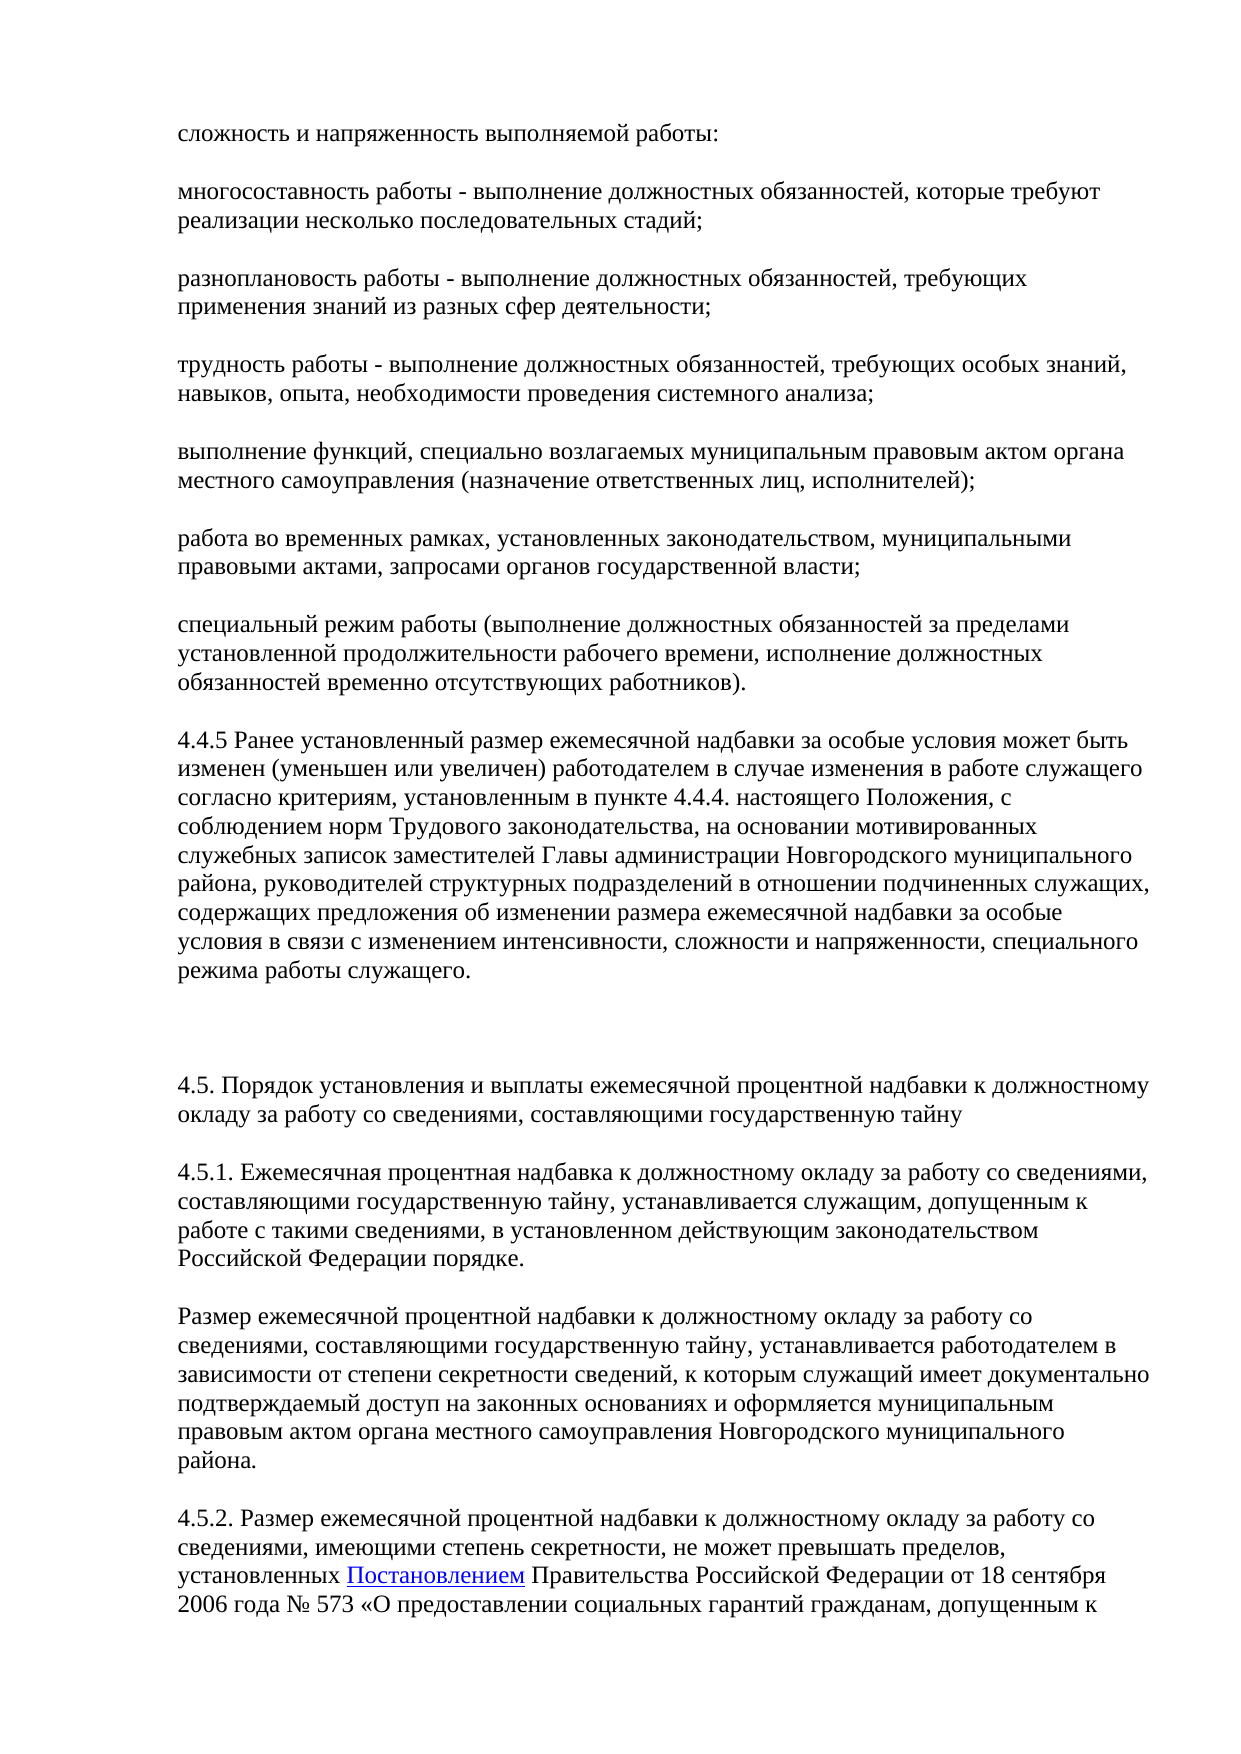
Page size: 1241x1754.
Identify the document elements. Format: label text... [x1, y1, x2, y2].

text многосоставность работы - выполнение должностных обязанностей, которые требуют реализации несколько последовательных стадий; [177, 176, 1152, 233]
text 4.5. Порядок установления и выплаты ежемесячной процентной надбавки к должностному окладу за работу со сведениями, составляющими государственную тайну [177, 1071, 1152, 1128]
text работа во временных рамках, установленных законодательством, муниципальными правовыми актами, запросами органов государственной власти; [177, 523, 1152, 580]
text трудность работы - выполнение должностных обязанностей, требующих особых знаний, навыков, опыта, необходимости проведения системного анализа; [177, 349, 1152, 407]
text специальный режим работы (выполнение должностных обязанностей за пределами установленной продолжительности рабочего времени, исполнение должностных обязанностей временно отсутствующих работников). [177, 609, 1152, 696]
text 4.4.5 Ранее установленный размер ежемесячной надбавки за особые условия может быть изменен (уменьшен или увеличен) работодателем в случае изменения в работе служащего согласно критериям, установленным в пункте 4.4.4. настоящего Положения, с соблюдением норм Трудового законодательства, на основании мотивированных служебных записок заместителей Главы администрации Новгородского муниципального района, руководителей структурных подразделений в отношении подчиненных служащих, содержащих предложения об изменении размера ежемесячной надбавки за особые условия в связи с изменением интенсивности, сложности и напряженности, специального режима работы служащего. [177, 725, 1152, 983]
text Размер ежемесячной процентной надбавки к должностному окладу за работу со сведениями, составляющими государственную тайну, устанавливается работодателем в зависимости от степени секретности сведений, к которым служащий имеет документально подтверждаемый доступ на законных основаниях и оформляется муниципальным правовым актом органа местного самоуправления Новгородского муниципального района. [177, 1301, 1152, 1474]
text сложность и напряженность выполняемой работы: [177, 118, 1152, 147]
text разноплановость работы - выполнение должностных обязанностей, требующих применения знаний из разных сфер деятельности; [177, 263, 1152, 320]
text выполнение функций, специально возлагаемых муниципальным правовым актом органа местного самоуправления (назначение ответственных лиц, исполнителей); [177, 436, 1152, 493]
text 4.5.1. Ежемесячная процентная надбавка к должностному окладу за работу со сведениями, составляющими государственную тайну, устанавливается служащим, допущенным к работе с такими сведениями, в установленном действующим законодательством Российской Федерации порядке. [177, 1157, 1152, 1272]
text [177, 1503, 1152, 1618]
